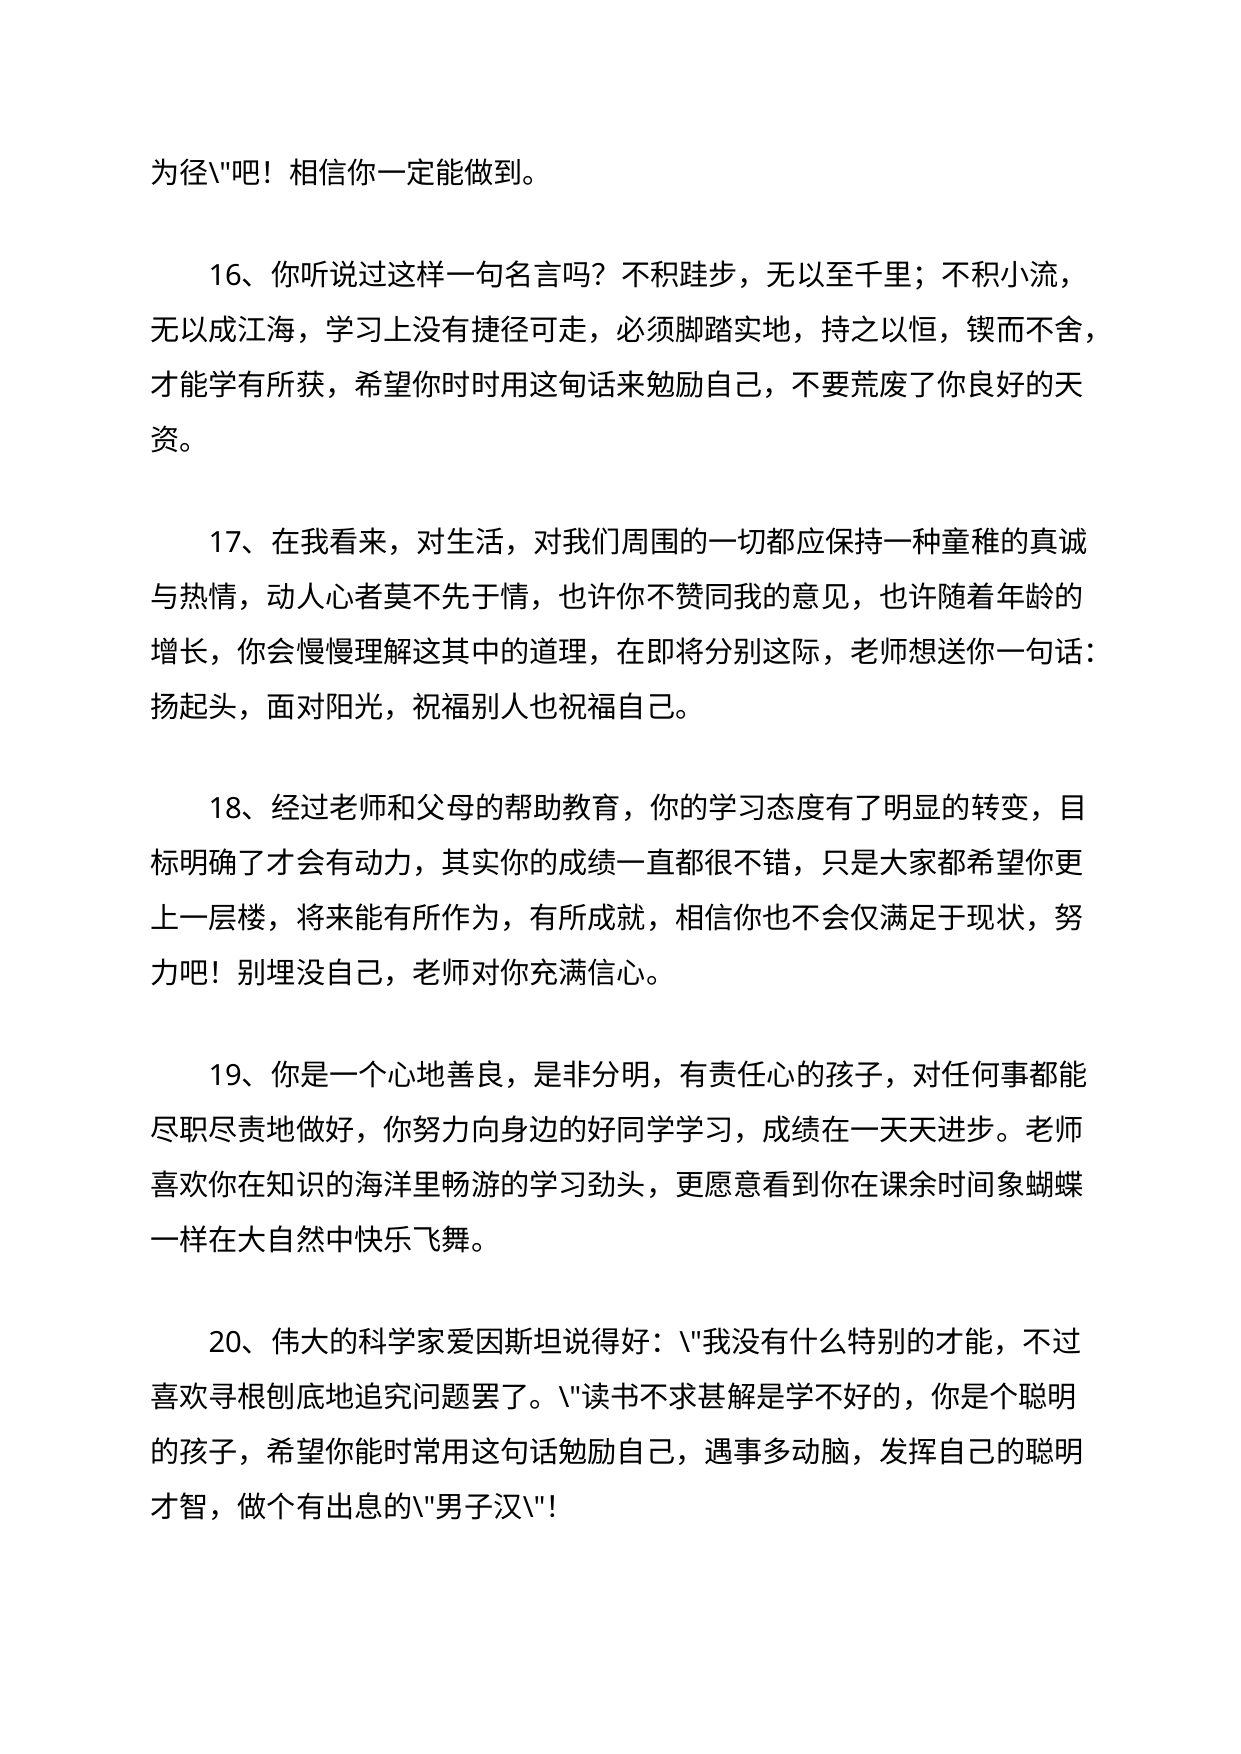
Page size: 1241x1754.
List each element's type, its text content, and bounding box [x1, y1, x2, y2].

text 17、在我看来，对生活，对我们周围的一切都应保持一种童稚的真诚与热情，动人心者莫不先于情，也许你不赞同我的意见，也许随着年龄的增长，你会慢慢理解这其中的道理，在即将分别这际，老师想送你一句话：扬起头，面对阳光，祝福别人也祝福自己。 [150, 518, 1090, 726]
text 16、你听说过这样一句名言吗？不积跬步，无以至千里；不积小流，无以成江海，学习上没有捷径可走，必须脚踏实地，持之以恒，锲而不舍，才能学有所获，希望你时时用这甸话来勉励自己，不要荒废了你良好的天资。 [150, 252, 1090, 459]
text 18、经过老师和父母的帮助教育，你的学习态度有了明显的转变，目标明确了才会有动力，其实你的成绩一直都很不错，只是大家都希望你更上一层楼，将来能有所作为，有所成就，相信你也不会仅满足于现状，努力吧！别埋没自己，老师对你充满信心。 [150, 785, 1090, 992]
text 20、伟大的科学家爱因斯坦说得好：\"我没有什么特别的才能，不过喜欢寻根刨底地追究问题罢了。\"读书不求甚解是学不好的，你是个聪明的孩子，希望你能时常用这句话勉励自己，遇事多动脑，发挥自己的聪明才智，做个有出息的\"男子汉\"！ [150, 1318, 1090, 1526]
text 19、你是一个心地善良，是非分明，有责任心的孩子，对任何事都能尽职尽责地做好，你努力向身边的好同学学习，成绩在一天天进步。老师喜欢你在知识的海洋里畅游的学习劲头，更愿意看到你在课余时间象蝴蝶一样在大自然中快乐飞舞。 [150, 1052, 1090, 1259]
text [150, 150, 1090, 192]
